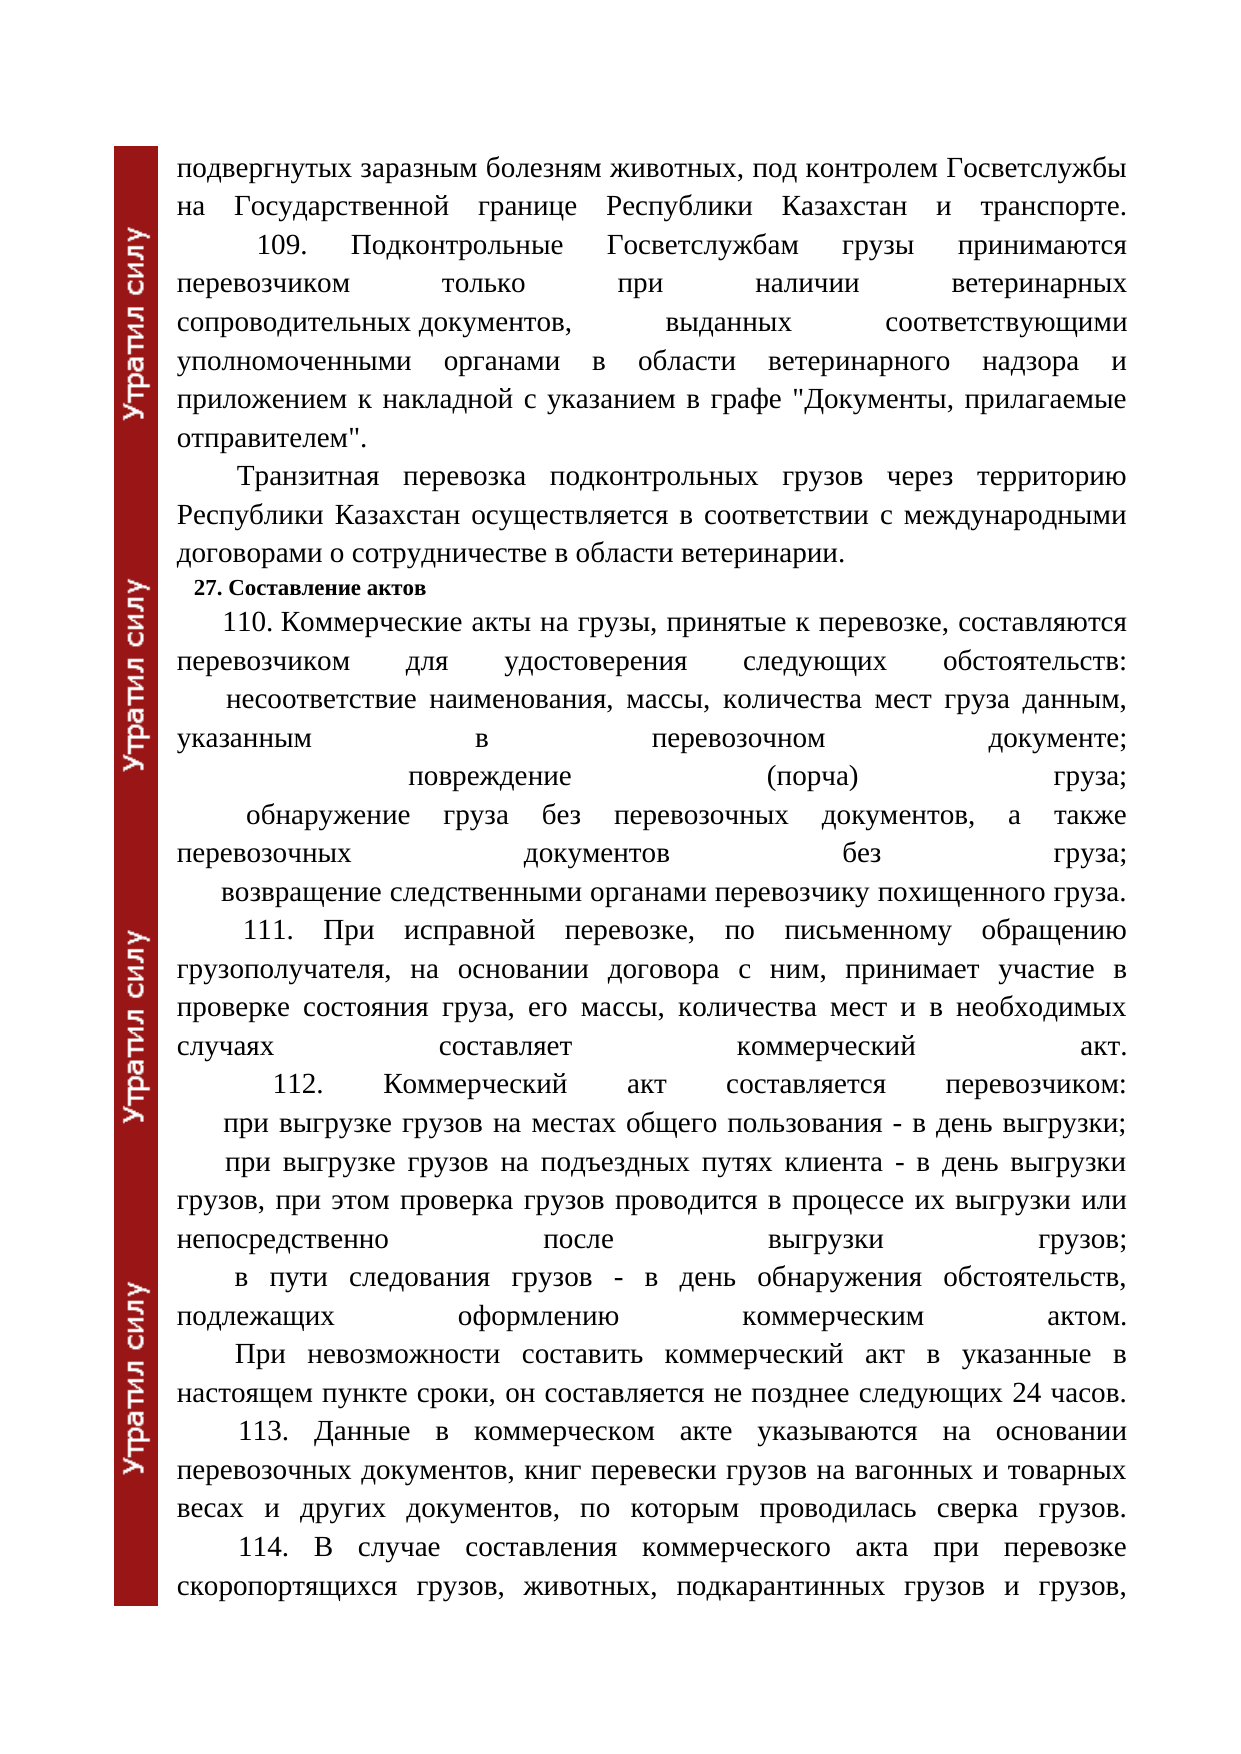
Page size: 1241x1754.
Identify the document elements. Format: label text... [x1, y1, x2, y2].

picture [114, 600, 158, 604]
picture [114, 569, 158, 574]
picture [114, 146, 158, 150]
text 27. Составление актов [112, 574, 1128, 600]
picture [114, 1601, 158, 1606]
